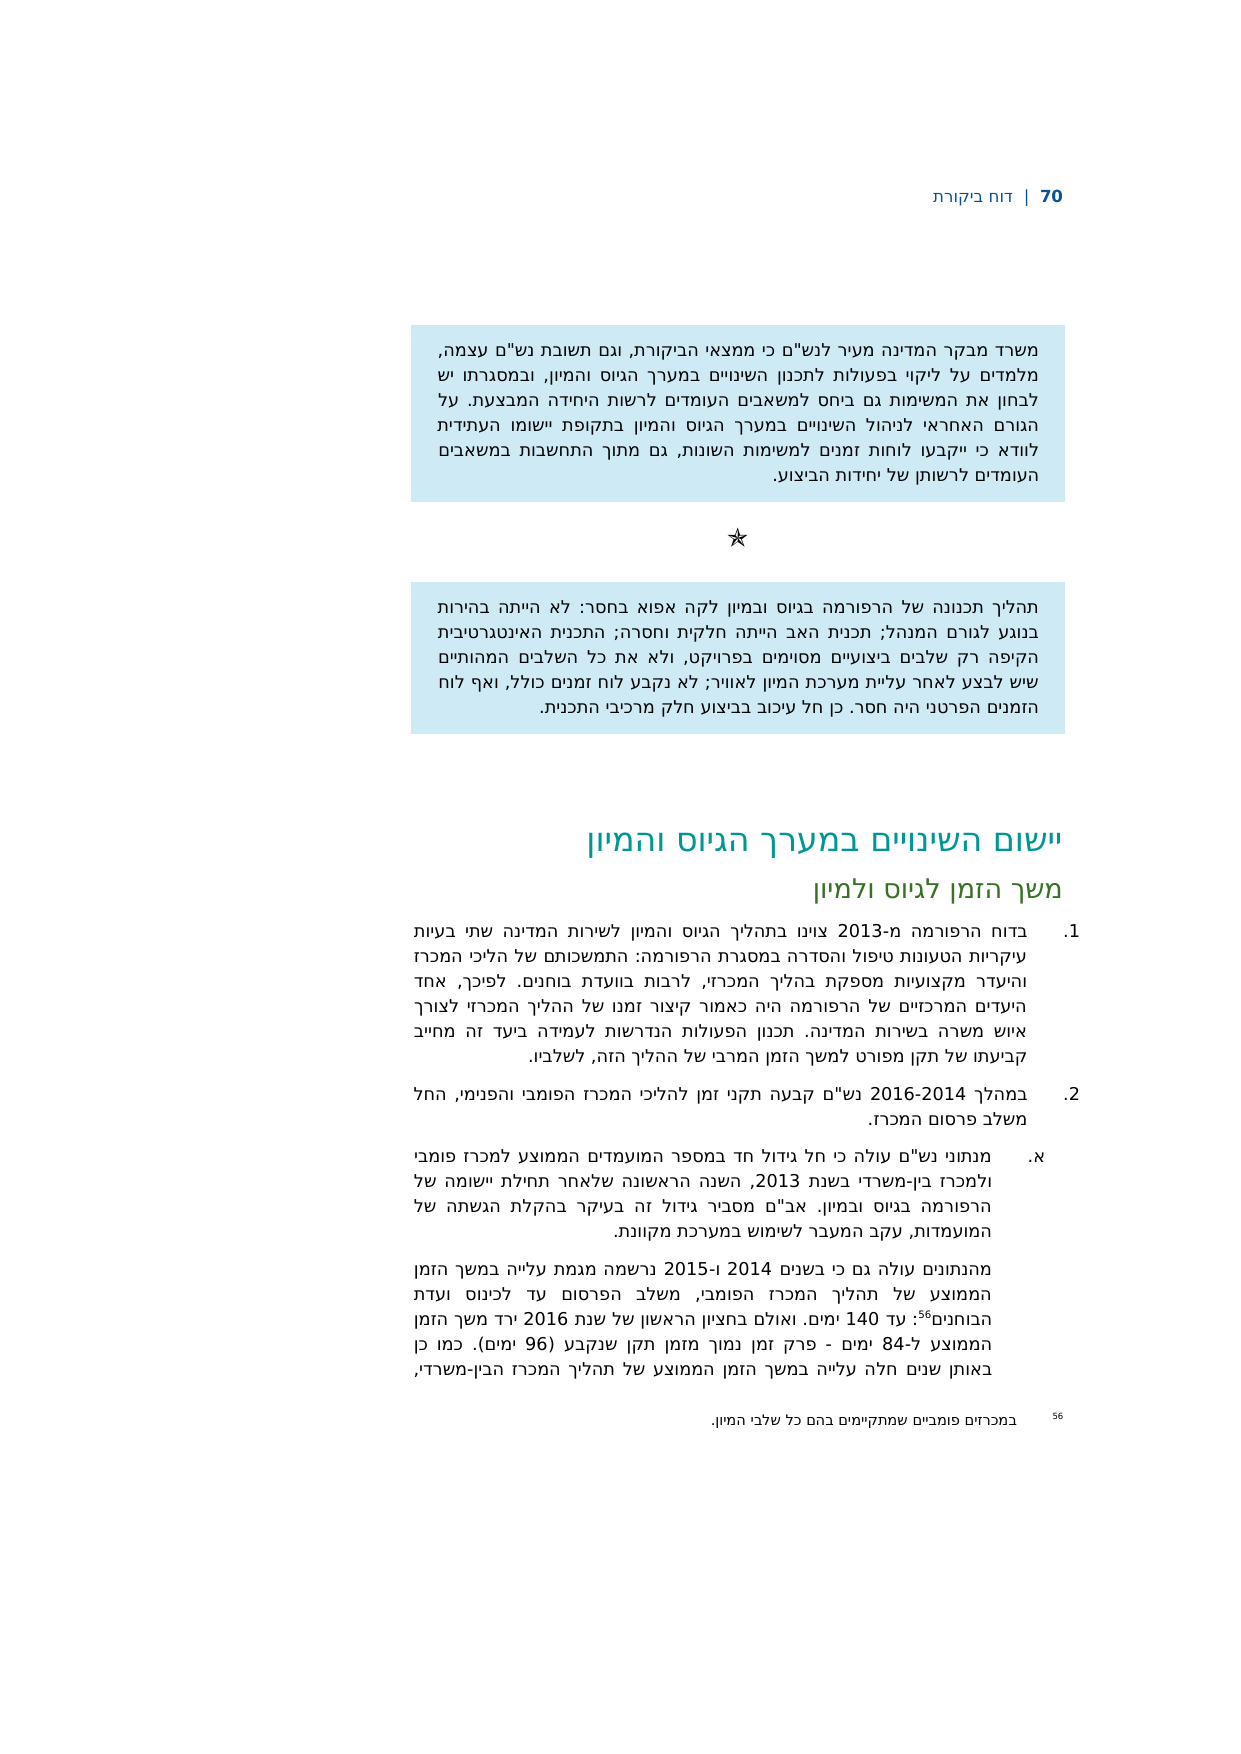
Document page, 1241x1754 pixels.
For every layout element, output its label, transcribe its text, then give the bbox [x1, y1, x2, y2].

list בדוח הרפורמה מ-2013 צוינו בתהליך הגיוס והמיון לשירות המדינה שתי בעיות עיקריות הטעונות טיפול והסדרה במסגרת הרפורמה: התמשכותם של הליכי המכרז והיעדר מקצועיות מספקת בהליך המכרזי, לרבות בוועדת בוחנים. לפיכך, אחד היעדים המרכזיים של הרפורמה היה כאמור קיצור זמנו של ההליך המכרזי לצורך איוש משרה בשירות המדינה. תכנון הפעולות הנדרשות לעמידה ביעד זה מחייב קביעתו של תקן מפורט למשך הזמן המרבי של ההליך הזה, לשלביו. [413, 918, 1063, 1068]
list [413, 1255, 992, 1380]
text תהליך תכנונה של הרפורמה בגיוס ובמיון לקה אפוא בחסר: לא הייתה בהירות בנוגע לגורם המנהל; תכנית האב הייתה חלקית וחסרה; התכנית האינטגרטיבית הקיפה רק שלבים ביצועיים מסוימים בפרויקט, ולא את כל השלבים המהותיים שיש לבצע לאחר עליית מערכת המיון לאוויר; לא נקבע לוח זמנים כולל, ואף לוח הזמנים הפרטני היה חסר. כן חל עיכוב בביצוע חלק מרכיבי התכנית. [414, 585, 1062, 731]
text משך הזמן לגיוס ולמיון [413, 872, 1063, 905]
text משרד מבקר המדינה מעיר לנש"ם כי ממצאי הביקורת, וגם תשובת נש"ם עצמה, מלמדים על ליקוי בפעולות לתכנון השינויים במערך הגיוס והמיון, ובמסגרתו יש לבחון את המשימות גם ביחס למשאבים העומדים לרשות היחידה המבצעת. על הגורם האחראי לניהול השינויים במערך הגיוס והמיון בתקופת יישומו העתידית לוודא כי ייקבעו לוחות זמנים למשימות השונות, גם מתוך התחשבות במשאבים העומדים לרשותן של יחידות הביצוע. [414, 328, 1062, 499]
text יישום השינויים במערך הגיוס והמיון [413, 822, 1063, 859]
list מנתוני נש"ם עולה כי חל גידול חד במספר המועמדים הממוצע למכרז פומבי ולמכרז בין-משרדי בשנת 2013, השנה הראשונה שלאחר תחילת יישומה של הרפורמה בגיוס ובמיון. אב"ם מסביר גידול זה בעיקר בהקלת הגשתה של המועמדות, עקב המעבר לשימוש במערכת מקוונת. [413, 1143, 1028, 1243]
list במהלך 2016-2014 נש"ם קבעה תקני זמן להליכי המכרז הפומבי והפנימי, החל משלב פרסום המכרז. [413, 1080, 1063, 1130]
